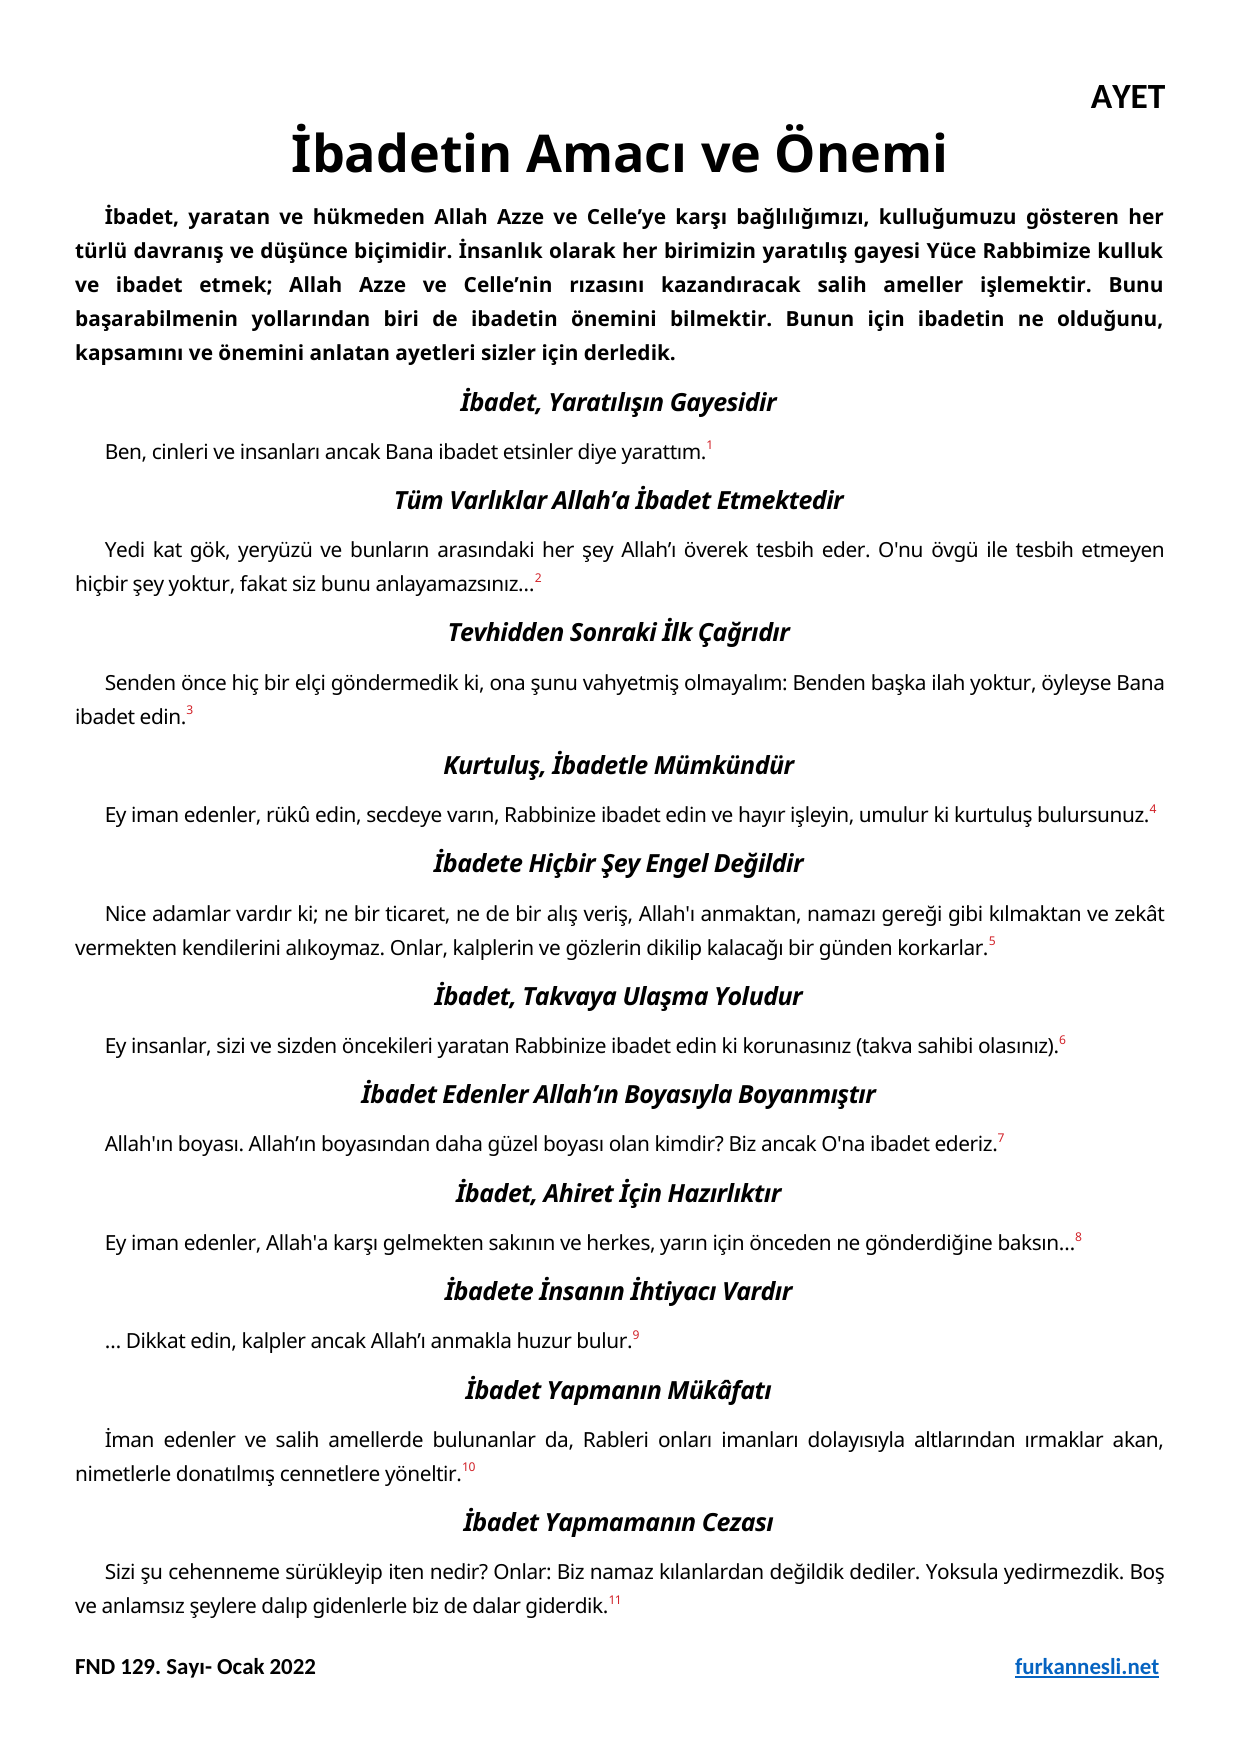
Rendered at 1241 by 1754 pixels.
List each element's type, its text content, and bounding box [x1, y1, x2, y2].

text İbadet, Yaratılışın Gayesidir [75, 384, 1165, 418]
text İbadet Yapmanın Mükâfatı [75, 1372, 1165, 1406]
text … Dikkat edin, kalpler ancak Allah’ı anmakla huzur bulur.9 [75, 1326, 1165, 1355]
text İbadete Hiçbir Şey Engel Değildir [75, 846, 1165, 880]
text Ben, cinleri ve insanları ancak Bana ibadet etsinler diye yarattım.1 [75, 437, 1165, 465]
text İbadet Yapmamanın Cezası [75, 1505, 1165, 1539]
text Sizi şu cehenneme sürükleyip iten nedir? Onlar: Biz namaz kılanlardan değildik dediler. Yoksula yedirmezdik. Boş ve anlamsız şeylere dalıp gidenlerle biz de dalar giderdik.11 [75, 1557, 1165, 1620]
text Ey insanlar, sizi ve sizden öncekileri yaratan Rabbinize ibadet edin ki korunasınız (takva sahibi olasınız).6 [75, 1031, 1165, 1059]
text Senden önce hiç bir elçi göndermedik ki, ona şunu vahyetmiş olmayalım: Benden başka ilah yoktur, öyleyse Bana ibadet edin.3 [75, 668, 1165, 730]
text İbadet, Ahiret İçin Hazırlıktır [75, 1175, 1165, 1209]
text Allah'ın boyası. Allah’ın boyasından daha güzel boyası olan kimdir? Biz ancak O'na ibadet ederiz.7 [75, 1129, 1165, 1158]
text İbadet Edenler Allah’ın Boyasıyla Boyanmıştır [75, 1077, 1165, 1111]
text Tüm Varlıklar Allah’a İbadet Etmektedir [75, 483, 1165, 517]
text Ey iman edenler, rükû edin, secdeye varın, Rabbinize ibadet edin ve hayır işleyin, umulur ki kurtuluş bulursunuz.4 [75, 800, 1165, 829]
text İbadetin Amacı ve Önemi [75, 117, 1165, 188]
text İbadet, Takvaya Ulaşma Yoludur [75, 978, 1165, 1013]
text İbadete İnsanın İhtiyacı Vardır [75, 1274, 1165, 1308]
text İbadet, yaratan ve hükmeden Allah Azze ve Celle’ye karşı bağlılığımızı, kulluğumuzu gösteren her türlü davranış ve düşünce biçimidir. İnsanlık olarak her birimizin yaratılış gayesi Yüce Rabbimize kulluk ve ibadet etmek; Allah Azze ve Celle’nin rızasını kazandıracak salih ameller işlemektir. Bunu başarabilmenin yollarından biri de ibadetin önemini bilmektir. Bunun için ibadetin ne olduğunu, kapsamını ve önemini anlatan ayetleri sizler için derledik. [75, 202, 1165, 367]
text İman edenler ve salih amellerde bulunanlar da, Rableri onları imanları dolayısıyla altlarından ırmaklar akan, nimetlerle donatılmış cennetlere yöneltir.10 [75, 1425, 1165, 1487]
text Yedi kat gök, yeryüzü ve bunların arasındaki her şey Allah’ı överek tesbih eder. O'nu övgü ile tesbih etmeyen hiçbir şey yoktur, fakat siz bunu anlayamazsınız…2 [75, 535, 1165, 598]
text Tevhidden Sonraki İlk Çağrıdır [75, 615, 1165, 649]
text Ey iman edenler, Allah'a karşı gelmekten sakının ve herkes, yarın için önceden ne gönderdiğine baksın…8 [75, 1228, 1165, 1256]
text Nice adamlar vardır ki; ne bir ticaret, ne de bir alış veriş, Allah'ı anmaktan, namazı gereği gibi kılmaktan ve zekât vermekten kendilerini alıkoymaz. Onlar, kalplerin ve gözlerin dikilip kalacağı bir günden korkarlar.5 [75, 899, 1165, 961]
text Kurtuluş, İbadetle Mümkündür [75, 748, 1165, 782]
